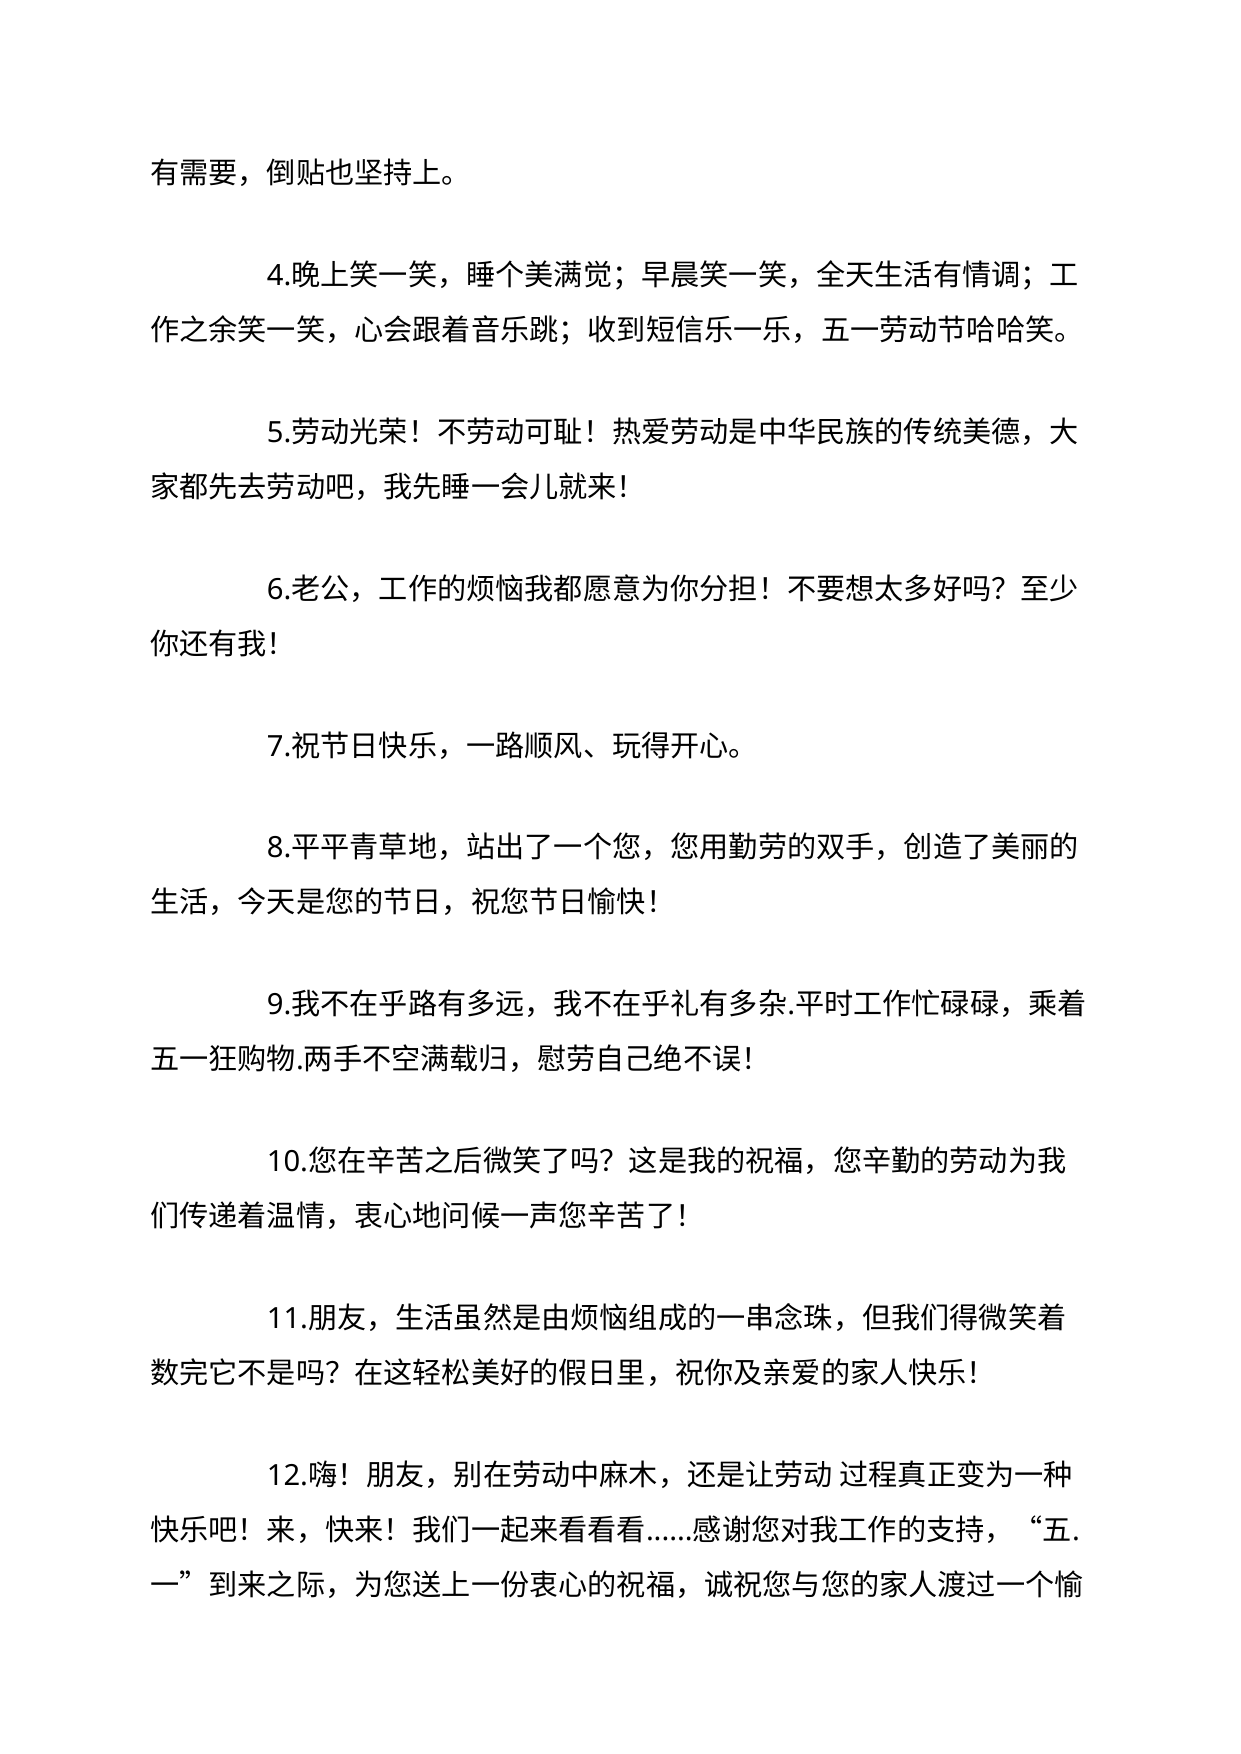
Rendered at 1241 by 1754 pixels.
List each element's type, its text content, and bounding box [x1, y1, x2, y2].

text 10.您在辛苦之后微笑了吗？这是我的祝福，您辛勤的劳动为我们传递着温情，衷心地问候一声您辛苦了！ [150, 1138, 1090, 1235]
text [150, 150, 1090, 192]
text 6.老公，工作的烦恼我都愿意为你分担！不要想太多好吗？至少你还有我！ [150, 565, 1090, 663]
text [150, 1451, 1090, 1604]
text 8.平平青草地，站出了一个您，您用勤劳的双手，创造了美丽的生活，今天是您的节日，祝您节日愉快！ [150, 824, 1090, 921]
text 9.我不在乎路有多远，我不在乎礼有多杂.平时工作忙碌碌，乘着五一狂购物.两手不空满载归，慰劳自己绝不误！ [150, 981, 1090, 1078]
text 5.劳动光荣！不劳动可耻！热爱劳动是中华民族的传统美德，大家都先去劳动吧，我先睡一会儿就来！ [150, 408, 1090, 506]
text 4.晚上笑一笑，睡个美满觉；早晨笑一笑，全天生活有情调；工作之余笑一笑，心会跟着音乐跳；收到短信乐一乐，五一劳动节哈哈笑。 [150, 252, 1090, 349]
text 11.朋友，生活虽然是由烦恼组成的一串念珠，但我们得微笑着数完它不是吗？在这轻松美好的假日里，祝你及亲爱的家人快乐！ [150, 1294, 1090, 1392]
text 7.祝节日快乐，一路顺风、玩得开心。 [150, 722, 1090, 764]
